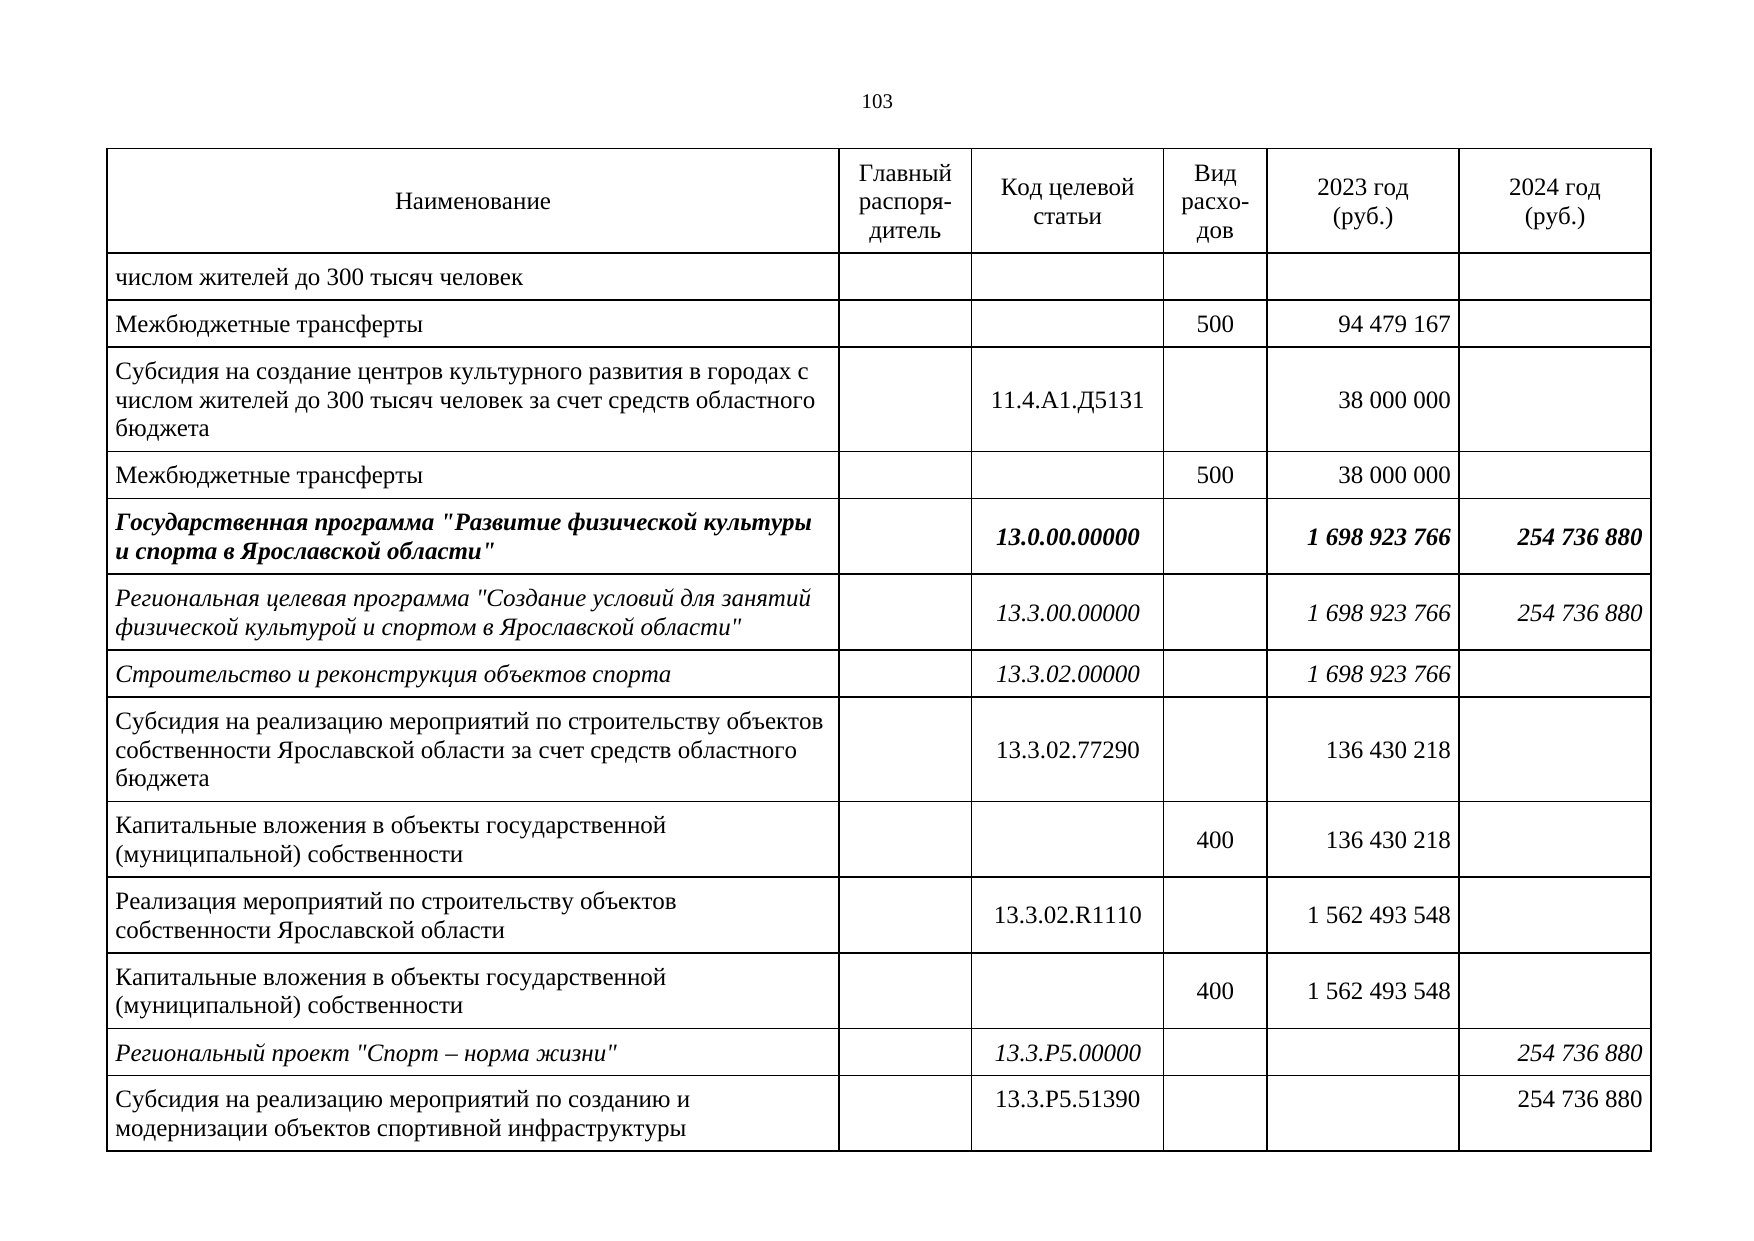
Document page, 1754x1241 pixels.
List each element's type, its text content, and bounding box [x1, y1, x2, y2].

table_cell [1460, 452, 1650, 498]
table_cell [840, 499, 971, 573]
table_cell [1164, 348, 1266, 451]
table_header Код целевой статьи [972, 149, 1163, 252]
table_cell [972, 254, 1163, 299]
table_header Наименование [108, 149, 838, 252]
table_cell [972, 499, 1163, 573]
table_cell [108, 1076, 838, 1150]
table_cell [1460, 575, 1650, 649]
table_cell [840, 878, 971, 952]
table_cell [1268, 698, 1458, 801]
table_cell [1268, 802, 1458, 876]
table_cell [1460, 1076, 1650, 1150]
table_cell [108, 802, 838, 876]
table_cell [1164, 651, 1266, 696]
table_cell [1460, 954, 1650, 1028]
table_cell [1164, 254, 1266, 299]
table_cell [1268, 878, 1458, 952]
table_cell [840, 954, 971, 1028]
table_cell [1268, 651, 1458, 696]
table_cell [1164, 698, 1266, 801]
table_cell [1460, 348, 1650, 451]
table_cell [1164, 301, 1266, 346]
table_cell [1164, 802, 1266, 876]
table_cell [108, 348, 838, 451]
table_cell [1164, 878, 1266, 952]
table_header 2024 год (руб.) [1460, 149, 1650, 252]
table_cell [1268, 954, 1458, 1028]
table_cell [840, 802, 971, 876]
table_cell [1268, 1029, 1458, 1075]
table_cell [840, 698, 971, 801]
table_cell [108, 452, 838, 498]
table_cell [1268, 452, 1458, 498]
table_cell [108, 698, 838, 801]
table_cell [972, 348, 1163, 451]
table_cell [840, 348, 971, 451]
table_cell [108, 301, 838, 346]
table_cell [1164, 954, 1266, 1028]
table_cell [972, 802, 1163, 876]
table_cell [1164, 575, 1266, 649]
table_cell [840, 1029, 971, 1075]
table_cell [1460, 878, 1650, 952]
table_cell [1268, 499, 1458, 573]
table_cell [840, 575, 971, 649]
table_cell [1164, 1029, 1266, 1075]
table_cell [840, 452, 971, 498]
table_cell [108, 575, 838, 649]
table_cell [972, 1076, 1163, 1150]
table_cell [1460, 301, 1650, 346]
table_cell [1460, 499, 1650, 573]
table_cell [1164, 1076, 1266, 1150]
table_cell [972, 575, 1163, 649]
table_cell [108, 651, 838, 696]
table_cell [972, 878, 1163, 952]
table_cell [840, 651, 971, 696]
table_header Вид расхо- дов [1164, 149, 1266, 252]
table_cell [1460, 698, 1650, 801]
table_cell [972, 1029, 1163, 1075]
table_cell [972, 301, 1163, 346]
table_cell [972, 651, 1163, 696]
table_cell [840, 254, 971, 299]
table_header Главный распоря-дитель [840, 149, 971, 252]
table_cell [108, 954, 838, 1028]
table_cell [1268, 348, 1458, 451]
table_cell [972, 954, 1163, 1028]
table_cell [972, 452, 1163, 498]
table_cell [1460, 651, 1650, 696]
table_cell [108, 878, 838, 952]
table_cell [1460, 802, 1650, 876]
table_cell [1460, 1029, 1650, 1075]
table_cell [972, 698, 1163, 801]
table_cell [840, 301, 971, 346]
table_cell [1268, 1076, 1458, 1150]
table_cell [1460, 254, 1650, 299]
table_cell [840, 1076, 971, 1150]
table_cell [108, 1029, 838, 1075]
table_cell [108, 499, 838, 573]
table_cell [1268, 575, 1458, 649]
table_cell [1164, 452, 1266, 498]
table_header 2023 год (руб.) [1268, 149, 1458, 252]
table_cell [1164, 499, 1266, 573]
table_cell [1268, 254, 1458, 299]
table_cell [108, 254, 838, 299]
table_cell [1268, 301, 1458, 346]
